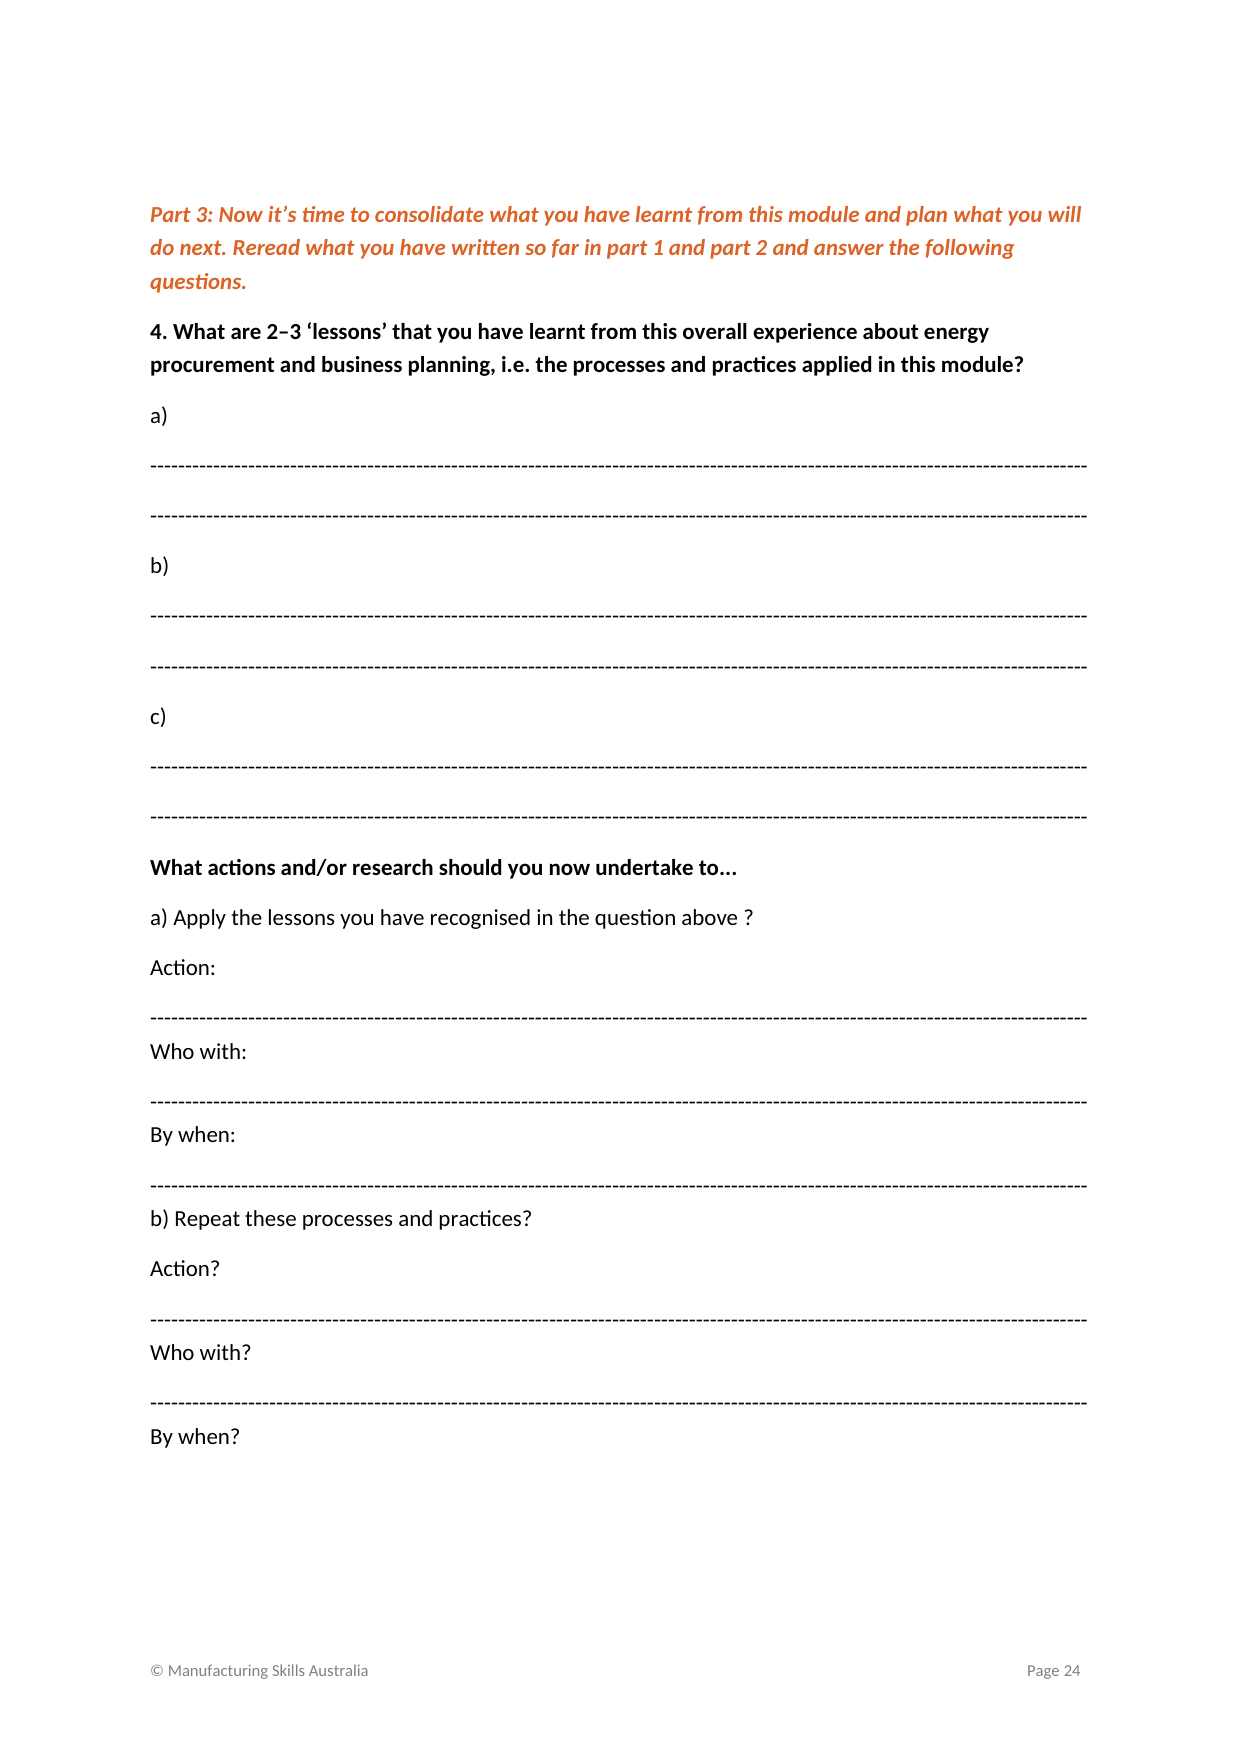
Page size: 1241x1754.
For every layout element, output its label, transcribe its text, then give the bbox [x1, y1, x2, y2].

text b) [150, 551, 1090, 579]
text -------------------------------------------------------------------------------------------------------------------------------------- [150, 652, 1090, 680]
text Part 3: Now it’s time to consolidate what you have learnt from this module and plan what you will do next. Reread what you have written so far in part 1 and part 2 and answer the following questions. [150, 200, 1090, 295]
text --------------------------------------------------------------------------------------------------------------------------------------Who with? [150, 1305, 1090, 1366]
text -------------------------------------------------------------------------------------------------------------------------------------- [150, 501, 1090, 529]
text --------------------------------------------------------------------------------------------------------------------------------------b) Repeat these processes and practices? [150, 1171, 1090, 1232]
text c) [150, 702, 1090, 730]
text Action: [150, 953, 1090, 981]
text 4. What are 2–3 ‘lessons’ that you have learnt from this overall experience about energy procurement and business planning, i.e. the processes and practices applied in this module? [150, 317, 1090, 379]
text --------------------------------------------------------------------------------------------------------------------------------------By when? [150, 1388, 1090, 1450]
text What actions and/or research should you now undertake to... [150, 853, 1090, 881]
text -------------------------------------------------------------------------------------------------------------------------------------- [150, 752, 1090, 780]
text -------------------------------------------------------------------------------------------------------------------------------------- [150, 451, 1090, 479]
text -------------------------------------------------------------------------------------------------------------------------------------- [150, 602, 1090, 630]
text -------------------------------------------------------------------------------------------------------------------------------------- [150, 802, 1090, 831]
text --------------------------------------------------------------------------------------------------------------------------------------Who with: [150, 1003, 1090, 1065]
text a) Apply the lessons you have recognised in the question above ? [150, 903, 1090, 931]
text --------------------------------------------------------------------------------------------------------------------------------------By when: [150, 1087, 1090, 1149]
text a) [150, 401, 1090, 429]
text Action? [150, 1254, 1090, 1283]
